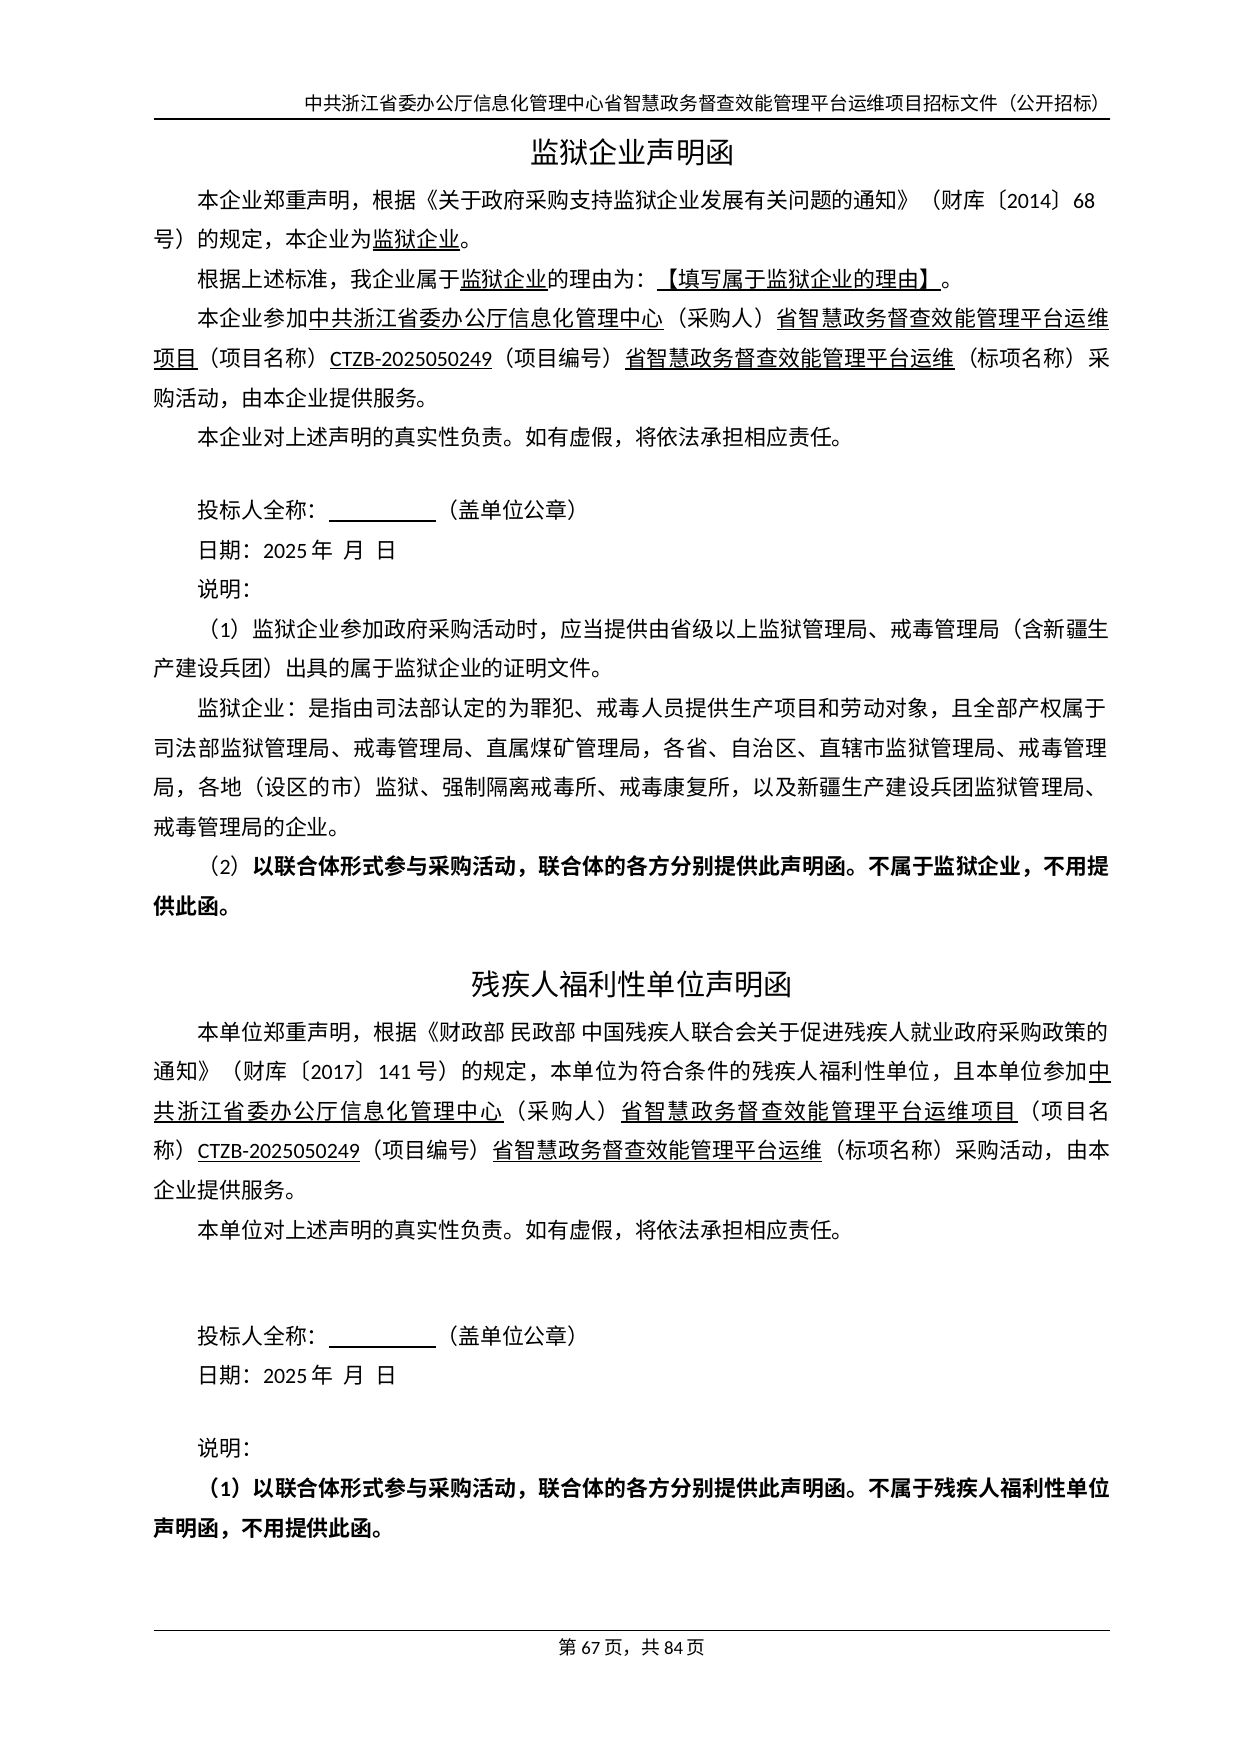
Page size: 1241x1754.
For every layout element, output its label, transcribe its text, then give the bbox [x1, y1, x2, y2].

text （2）以联合体形式参与采购活动，联合体的各方分别提供此声明函。不属于监狱企业，不用提供此函。 [153, 849, 1110, 921]
text 说明： [153, 572, 1110, 604]
text 监狱企业声明函 [153, 130, 1110, 172]
text 本企业参加中共浙江省委办公厅信息化管理中心（采购人）省智慧政务督查效能管理平台运维项目（项目名称）CTZB-2025050249（项目编号）省智慧政务督查效能管理平台运维（标项名称）采购活动，由本企业提供服务。 [153, 301, 1110, 412]
text （1）监狱企业参加政府采购活动时，应当提供由省级以上监狱管理局、戒毒管理局（含新疆生产建设兵团）出具的属于监狱企业的证明文件。 [153, 612, 1110, 683]
text 投标人全称： （盖单位公章） [153, 1319, 1110, 1351]
text 监狱企业：是指由司法部认定的为罪犯、戒毒人员提供生产项目和劳动对象，且全部产权属于司法部监狱管理局、戒毒管理局、直属煤矿管理局，各省、自治区、直辖市监狱管理局、戒毒管理局，各地（设区的市）监狱、强制隔离戒毒所、戒毒康复所，以及新疆生产建设兵团监狱管理局、戒毒管理局的企业。 [153, 691, 1110, 841]
text 投标人全称： （盖单位公章） [153, 493, 1110, 525]
text 残疾人福利性单位声明函 [153, 962, 1110, 1004]
text 本单位郑重声明，根据《财政部 民政部 中国残疾人联合会关于促进残疾人就业政府采购政策的通知》（财库〔2017〕141号）的规定，本单位为符合条件的残疾人福利性单位，且本单位参加中共浙江省委办公厅信息化管理中心（采购人）省智慧政务督查效能管理平台运维项目（项目名称）CTZB-2025050249（项目编号）省智慧政务督查效能管理平台运维（标项名称）采购活动，由本企业提供服务。 [153, 1015, 1110, 1205]
text 本单位对上述声明的真实性负责。如有虚假，将依法承担相应责任。 [153, 1213, 1110, 1244]
text 说明： [153, 1431, 1110, 1463]
text （1）以联合体形式参与采购活动，联合体的各方分别提供此声明函。不属于残疾人福利性单位声明函，不用提供此函。 [153, 1471, 1110, 1542]
text 根据上述标准，我企业属于监狱企业的理由为：【填写属于监狱企业的理由】。 [153, 262, 1110, 293]
text 本企业对上述声明的真实性负责。如有虚假，将依法承担相应责任。 [153, 420, 1110, 452]
text 本企业郑重声明，根据《关于政府采购支持监狱企业发展有关问题的通知》（财库〔2014〕68号）的规定，本企业为监狱企业。 [153, 183, 1110, 254]
text 日期：2025年 月 日 [153, 533, 1110, 564]
text 日期：2025年 月 日 [153, 1358, 1110, 1390]
